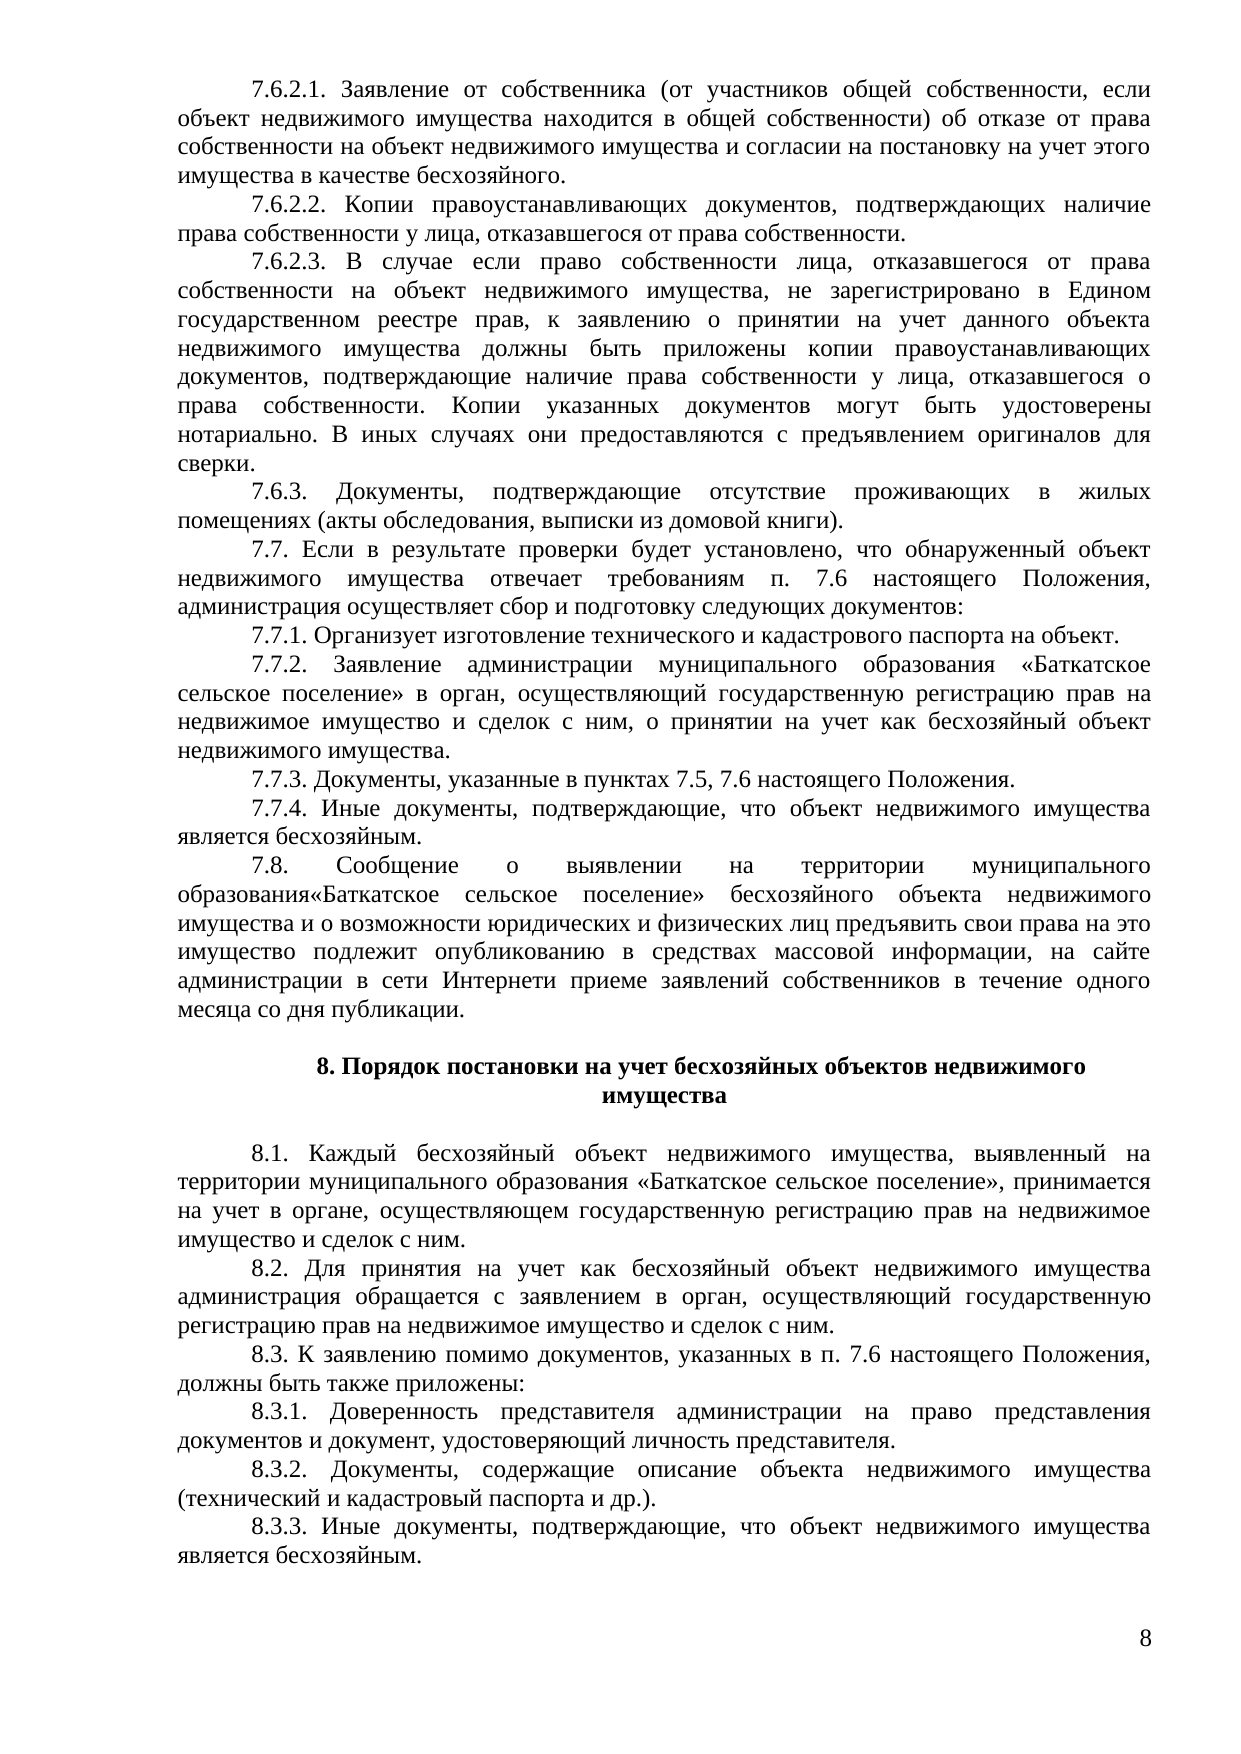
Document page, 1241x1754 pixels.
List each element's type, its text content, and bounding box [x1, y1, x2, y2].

text 7.6.2.2. Копии правоустанавливающих документов, подтверждающих наличие права собственности у лица, отказавшегося от права собственности. [177, 189, 1152, 246]
text 7.6.2.1. Заявление от собственника (от участников общей собственности, если объект недвижимого имущества находится в общей собственности) об отказе от права собственности на объект недвижимого имущества и согласии на постановку на учет этого имущества в качестве бесхозяйного. [177, 74, 1152, 189]
text 8.3.3. Иные документы, подтверждающие, что объект недвижимого имущества является бесхозяйным. [177, 1511, 1152, 1569]
text 7.6.3. Документы, подтверждающие отсутствие проживающих в жилых помещениях (акты обследования, выписки из домовой книги). [177, 476, 1152, 534]
text 7.6.2.3. В случае если право собственности лица, отказавшегося от права собственности на объект недвижимого имущества, не зарегистрировано в Едином государственном реестре прав, к заявлению о принятии на учет данного объекта недвижимого имущества должны быть приложены копии правоустанавливающих документов, подтверждающие наличие права собственности у лица, отказавшегося о права собственности. Копии указанных документов могут быть удостоверены нотариально. В иных случаях они предоставляются с предъявлением оригиналов для сверки. [177, 246, 1152, 476]
text 8.3.1. Доверенность представителя администрации на право представления документов и документ, удостоверяющий личность представителя. [177, 1396, 1152, 1454]
text 8.2. Для принятия на учет как бесхозяйный объект недвижимого имущества администрация обращается с заявлением в орган, осуществляющий государственную регистрацию прав на недвижимое имущество и сделок с ним. [177, 1253, 1152, 1339]
text 7.8. Сообщение о выявлении на территории муниципального образования«Баткатское сельское поселение» бесхозяйного объекта недвижимого имущества и о возможности юридических и физических лиц предъявить свои права на это имущество подлежит опубликованию в средствах массовой информации, на сайте администрации в сети Интернети приеме заявлений собственников в течение одного месяца со дня публикации. [177, 850, 1152, 1023]
text 8.3. К заявлению помимо документов, указанных в п. 7.6 настоящего Положения, должны быть также приложены: [177, 1339, 1152, 1396]
text 7.7.4. Иные документы, подтверждающие, что объект недвижимого имущества является бесхозяйным. [177, 793, 1152, 850]
text 8.3.2. Документы, содержащие описание объекта недвижимого имущества (технический и кадастровый паспорта и др.). [177, 1454, 1152, 1511]
text 7.7. Если в результате проверки будет установлено, что обнаруженный объект недвижимого имущества отвечает требованиям п. 7.6 настоящего Положения, администрация осуществляет сбор и подготовку следующих документов: [177, 534, 1152, 620]
text 7.7.2. Заявление администрации муниципального образования «Баткатское сельское поселение» в орган, осуществляющий государственную регистрацию прав на недвижимое имущество и сделок с ним, о принятии на учет как бесхозяйный объект недвижимого имущества. [177, 649, 1152, 764]
text 8.1. Каждый бесхозяйный объект недвижимого имущества, выявленный на территории муниципального образования «Баткатское сельское поселение», принимается на учет в органе, осуществляющем государственную регистрацию прав на недвижимое имущество и сделок с ним. [177, 1138, 1152, 1253]
text 7.7.1. Организует изготовление технического и кадастрового паспорта на объект. [177, 620, 1152, 649]
text 8. Порядок постановки на учет бесхозяйных объектов недвижимого имущества [177, 1051, 1152, 1109]
text 7.7.3. Документы, указанные в пунктах 7.5, 7.6 настоящего Положения. [177, 764, 1152, 793]
